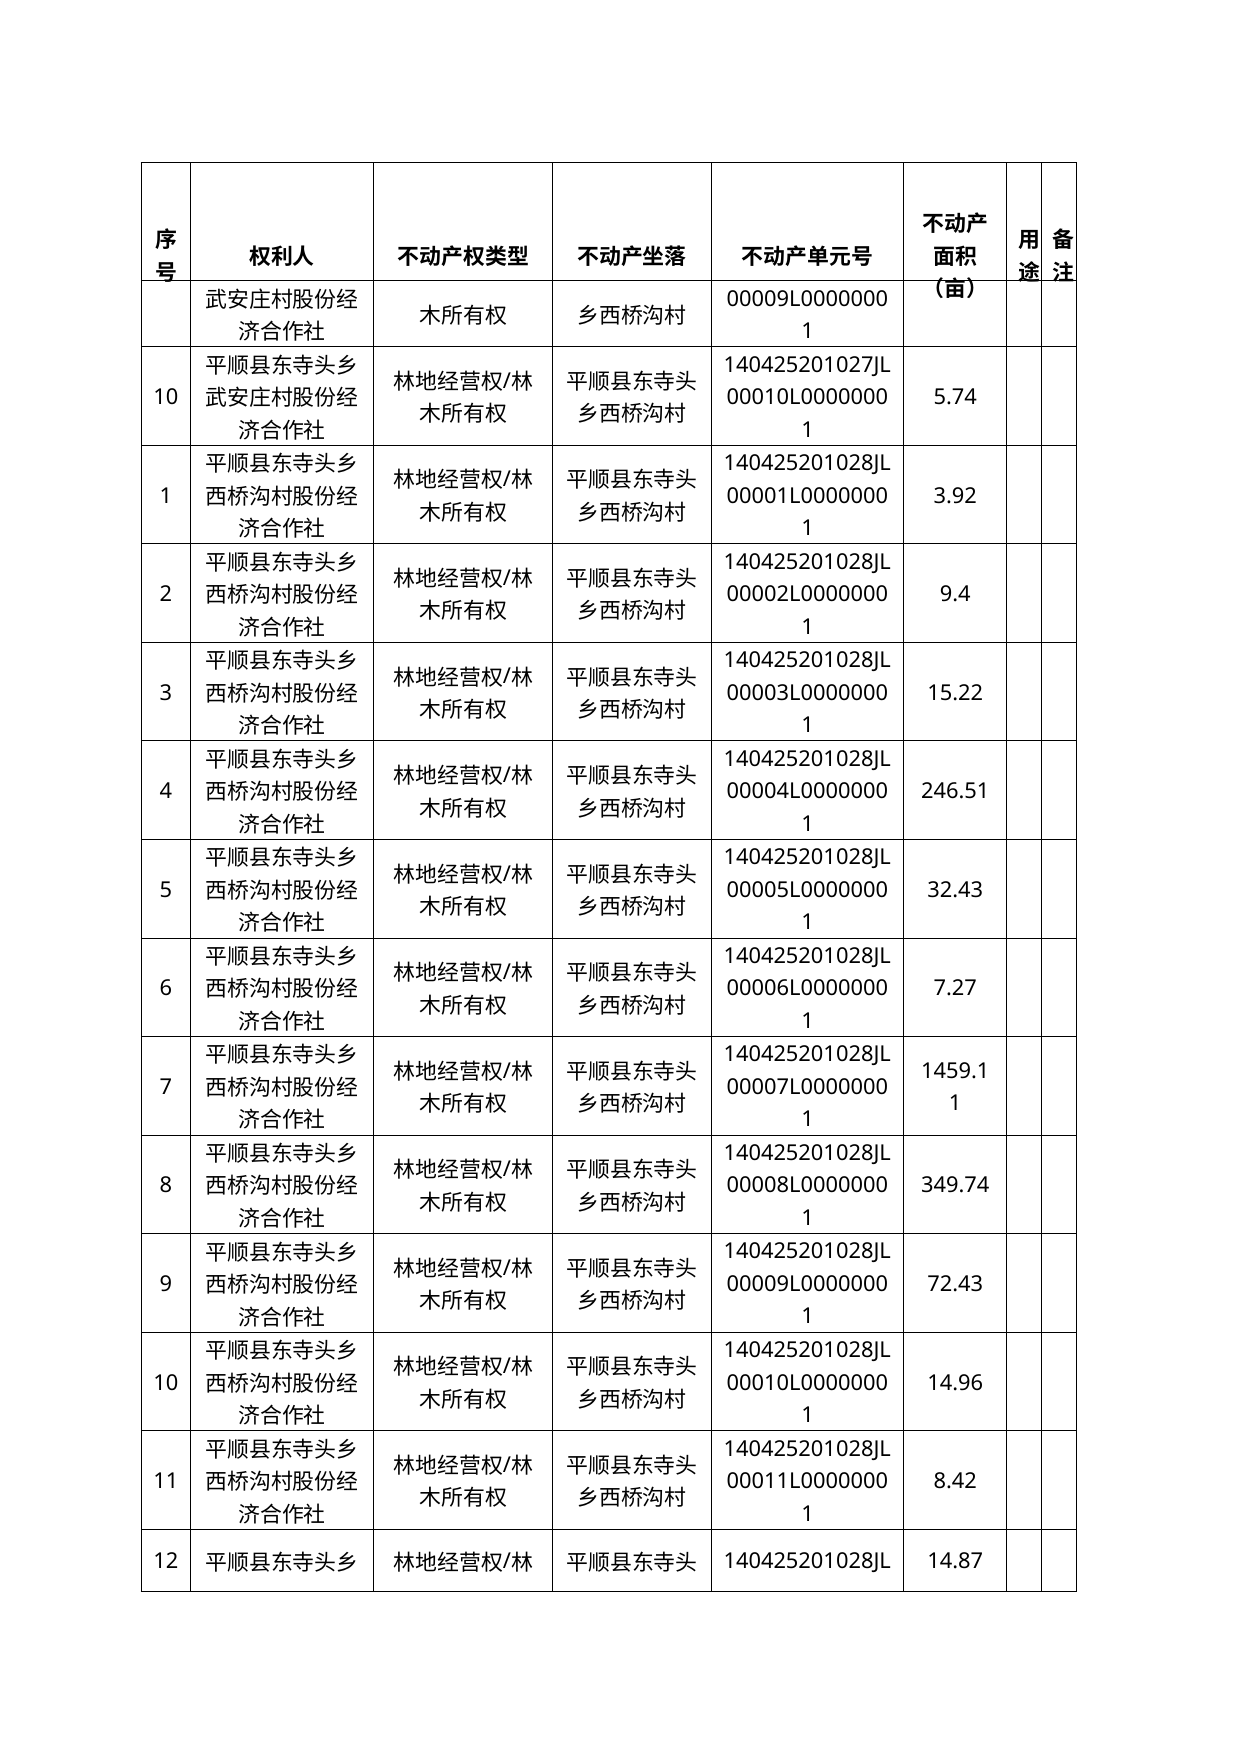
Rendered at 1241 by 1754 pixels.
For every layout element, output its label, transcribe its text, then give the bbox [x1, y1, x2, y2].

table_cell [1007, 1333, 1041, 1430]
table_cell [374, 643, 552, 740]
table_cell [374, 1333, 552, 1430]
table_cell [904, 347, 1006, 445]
table_header 不动产权类型 [374, 163, 552, 280]
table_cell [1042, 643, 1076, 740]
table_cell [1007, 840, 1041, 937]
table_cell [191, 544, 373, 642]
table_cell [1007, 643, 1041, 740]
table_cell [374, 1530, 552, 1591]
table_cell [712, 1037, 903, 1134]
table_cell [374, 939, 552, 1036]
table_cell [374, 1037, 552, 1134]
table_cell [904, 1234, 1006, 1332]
table_header 不动产单元号 [712, 163, 903, 280]
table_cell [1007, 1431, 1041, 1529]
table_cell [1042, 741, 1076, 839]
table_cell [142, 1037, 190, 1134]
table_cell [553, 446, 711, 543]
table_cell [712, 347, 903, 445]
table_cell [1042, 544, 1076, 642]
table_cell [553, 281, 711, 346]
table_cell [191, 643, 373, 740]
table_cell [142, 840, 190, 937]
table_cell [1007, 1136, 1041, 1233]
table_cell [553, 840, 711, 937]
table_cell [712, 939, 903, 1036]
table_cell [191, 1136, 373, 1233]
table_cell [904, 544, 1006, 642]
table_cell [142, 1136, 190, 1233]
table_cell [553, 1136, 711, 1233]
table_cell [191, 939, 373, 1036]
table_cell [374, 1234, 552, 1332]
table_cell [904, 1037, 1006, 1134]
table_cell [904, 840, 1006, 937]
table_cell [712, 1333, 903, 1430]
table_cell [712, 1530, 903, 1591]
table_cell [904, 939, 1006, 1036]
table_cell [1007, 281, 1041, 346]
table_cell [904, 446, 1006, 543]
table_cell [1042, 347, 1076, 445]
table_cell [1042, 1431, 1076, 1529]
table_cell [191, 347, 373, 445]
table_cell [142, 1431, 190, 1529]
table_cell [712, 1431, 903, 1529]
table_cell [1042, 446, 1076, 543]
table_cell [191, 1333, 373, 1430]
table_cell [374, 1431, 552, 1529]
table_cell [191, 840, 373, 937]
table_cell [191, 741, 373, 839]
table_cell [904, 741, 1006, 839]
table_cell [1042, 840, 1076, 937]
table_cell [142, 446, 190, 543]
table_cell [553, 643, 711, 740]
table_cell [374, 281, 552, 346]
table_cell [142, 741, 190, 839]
table_header 用途 [1007, 163, 1041, 280]
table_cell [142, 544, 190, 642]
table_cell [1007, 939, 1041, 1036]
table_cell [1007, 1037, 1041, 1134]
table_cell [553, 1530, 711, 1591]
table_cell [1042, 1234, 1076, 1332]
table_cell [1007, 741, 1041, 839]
table_header 不动产面积（亩） [904, 163, 1006, 280]
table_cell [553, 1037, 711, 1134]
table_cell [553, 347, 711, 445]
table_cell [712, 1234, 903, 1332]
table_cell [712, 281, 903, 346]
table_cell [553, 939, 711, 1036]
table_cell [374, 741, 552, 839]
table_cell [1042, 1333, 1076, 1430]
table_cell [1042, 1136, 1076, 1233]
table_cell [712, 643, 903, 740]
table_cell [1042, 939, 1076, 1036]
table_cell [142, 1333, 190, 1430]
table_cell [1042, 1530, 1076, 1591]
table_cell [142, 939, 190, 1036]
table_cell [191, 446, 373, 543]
table_header 权利人 [191, 163, 373, 280]
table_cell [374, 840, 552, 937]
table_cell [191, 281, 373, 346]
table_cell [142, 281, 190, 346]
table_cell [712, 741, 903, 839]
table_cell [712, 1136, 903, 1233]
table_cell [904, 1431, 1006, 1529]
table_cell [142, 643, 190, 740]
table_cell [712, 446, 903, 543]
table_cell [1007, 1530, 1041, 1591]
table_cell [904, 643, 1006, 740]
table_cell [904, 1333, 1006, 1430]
table_header 不动产坐落 [553, 163, 711, 280]
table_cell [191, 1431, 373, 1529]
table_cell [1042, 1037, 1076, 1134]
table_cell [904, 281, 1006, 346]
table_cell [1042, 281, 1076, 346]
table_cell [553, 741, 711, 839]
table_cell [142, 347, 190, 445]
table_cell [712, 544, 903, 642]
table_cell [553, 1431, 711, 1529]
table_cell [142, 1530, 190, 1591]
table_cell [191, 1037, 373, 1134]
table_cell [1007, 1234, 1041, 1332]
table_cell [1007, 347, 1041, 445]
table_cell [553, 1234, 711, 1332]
table_header 备注 [1042, 163, 1076, 280]
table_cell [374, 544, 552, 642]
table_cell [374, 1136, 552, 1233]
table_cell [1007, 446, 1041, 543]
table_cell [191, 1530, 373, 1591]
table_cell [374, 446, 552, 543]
table_header 序号 [142, 163, 190, 280]
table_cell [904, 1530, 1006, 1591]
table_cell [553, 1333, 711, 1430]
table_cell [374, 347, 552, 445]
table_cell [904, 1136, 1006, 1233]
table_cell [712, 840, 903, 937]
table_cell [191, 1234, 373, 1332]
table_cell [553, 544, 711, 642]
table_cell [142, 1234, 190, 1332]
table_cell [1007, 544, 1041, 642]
